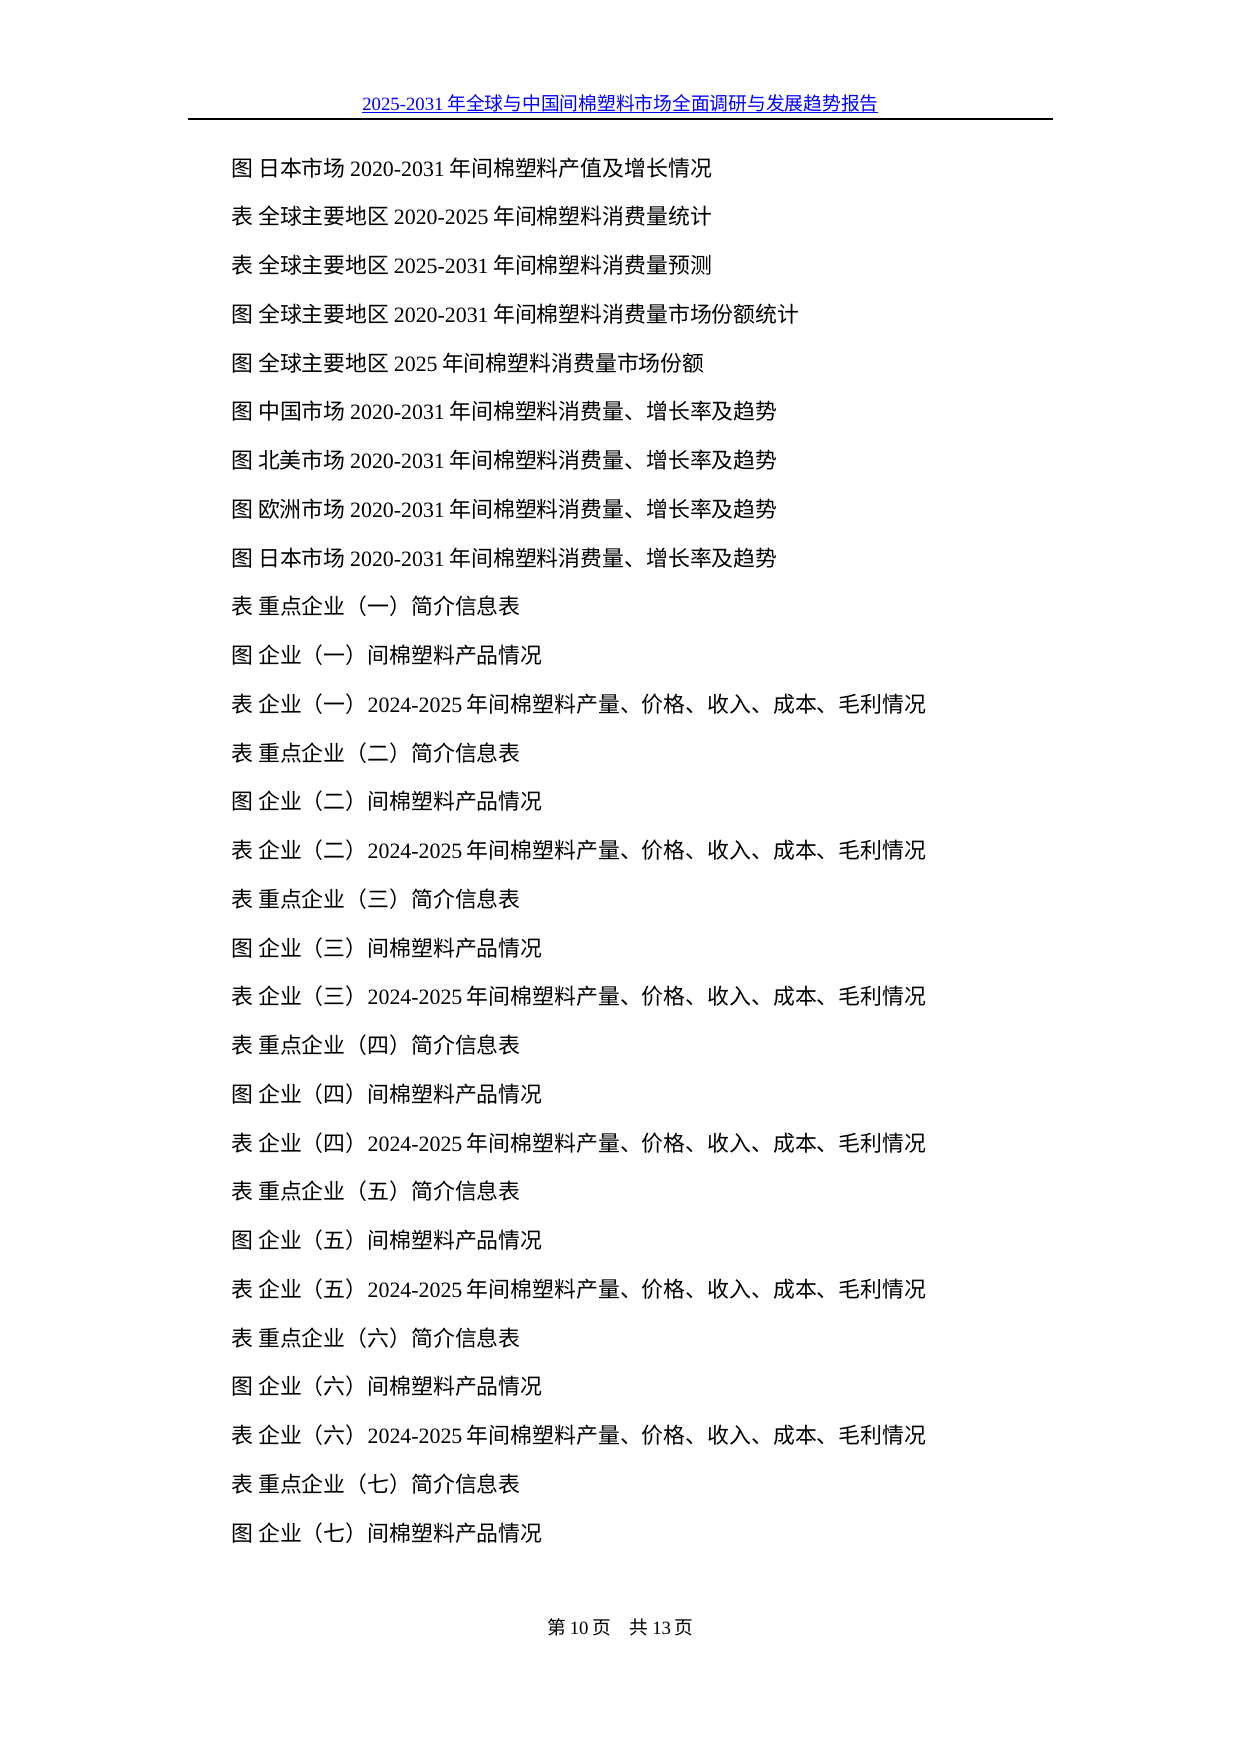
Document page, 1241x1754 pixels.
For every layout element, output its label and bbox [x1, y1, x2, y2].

text [187, 150, 1053, 1548]
